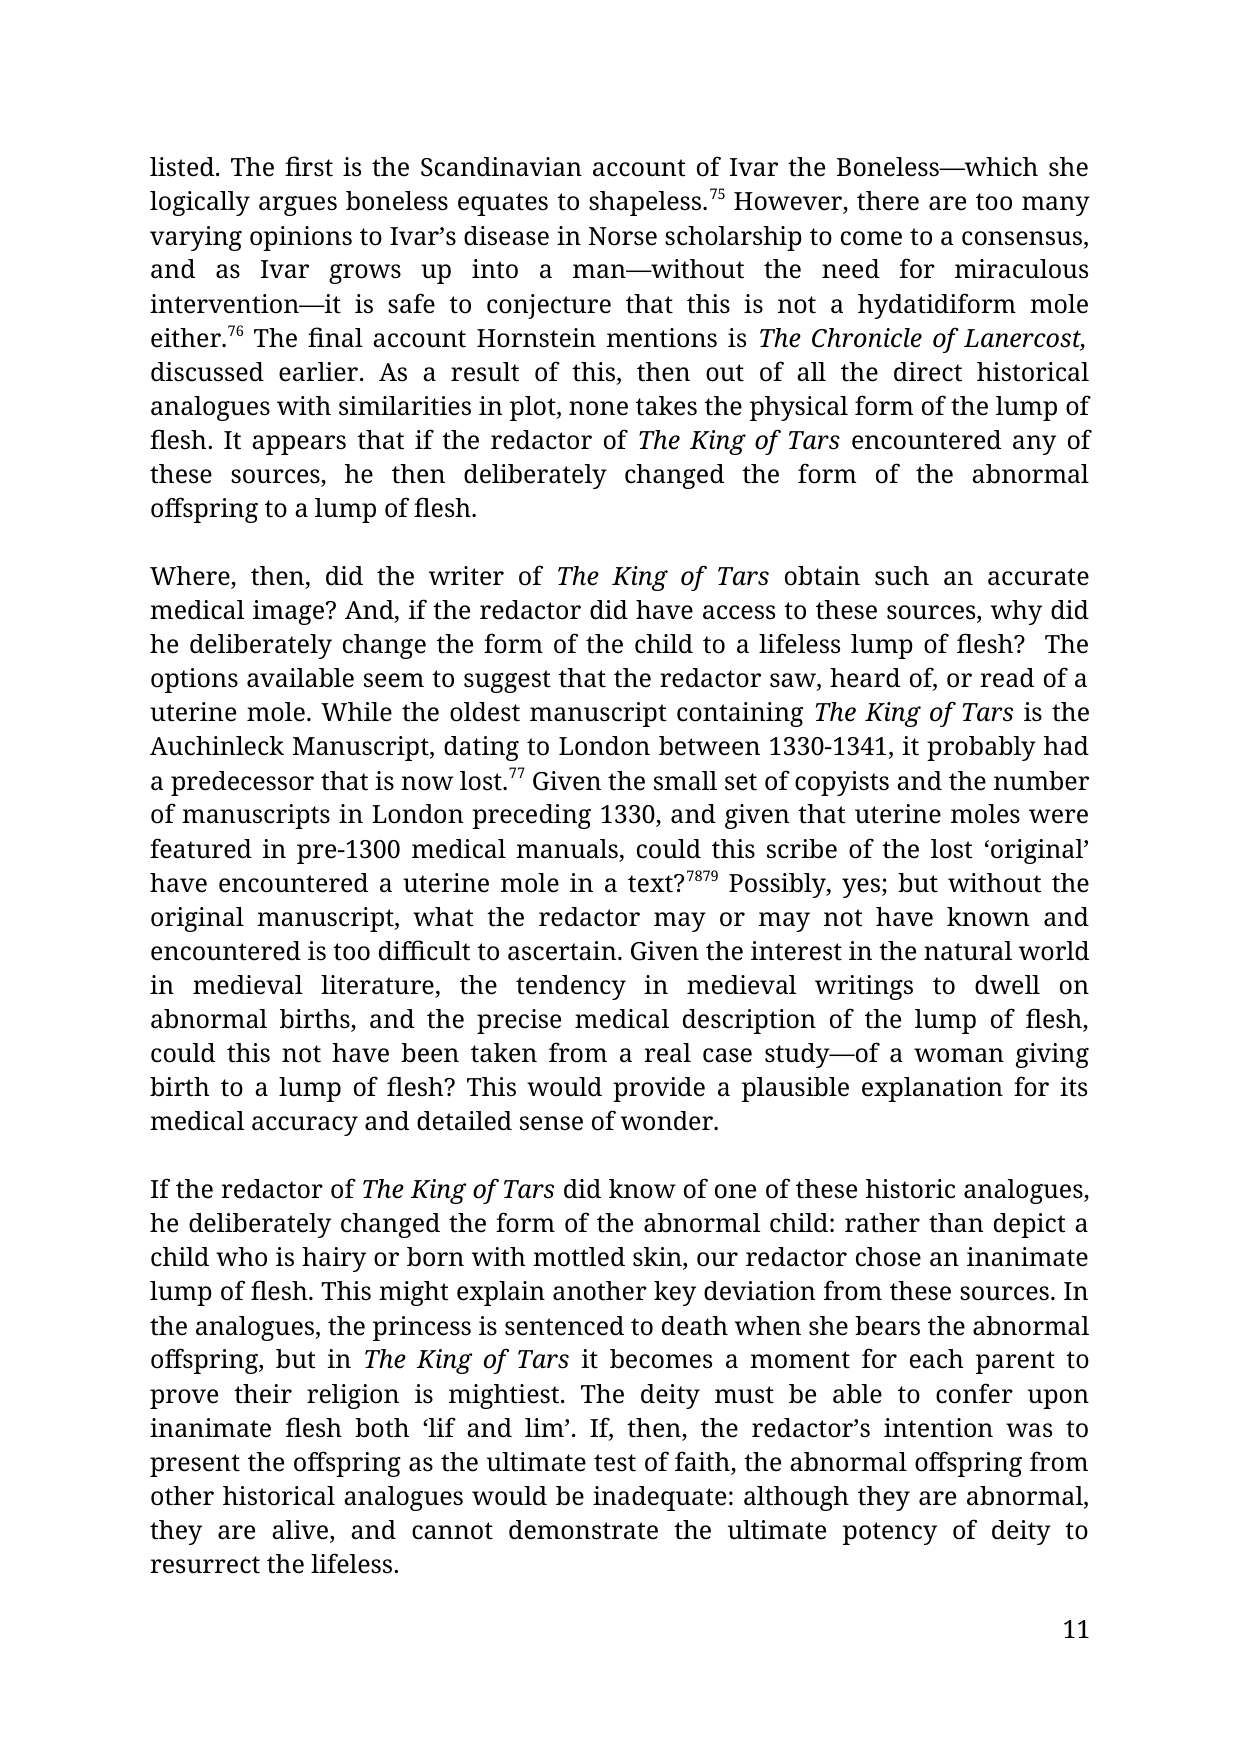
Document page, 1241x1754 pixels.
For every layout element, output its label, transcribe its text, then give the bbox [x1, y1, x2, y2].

text Where, then, did the writer of The King of Tars obtain such an accurate medical image? And, if the redactor did have access to these sources, why did he deliberately change the form of the child to a lifeless lump of flesh? The options available seem to suggest that the redactor saw, heard of, or read of a uterine mole. While the oldest manuscript containing The King of Tars is the Auchinleck Manuscript, dating to London between 1330-1341, it probably had a predecessor that is now lost. Given the small set of copyists and the number of manuscripts in London preceding 1330, and given that uterine moles were featured in pre-1300 medical manuals, could this scribe of the lost ‘original’ have encountered a uterine mole in a text? Possibly, yes; but without the original manuscript, what the redactor may or may not have known and encountered is too difficult to ascertain. Given the interest in the natural world in medieval literature, the tendency in medieval writings to dwell on abnormal births, and the precise medical description of the lump of flesh, could this not have been taken from a real case study—of a woman giving birth to a lump of flesh? This would provide a plausible explanation for its medical accuracy and detailed sense of wonder. [150, 559, 1090, 1138]
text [150, 150, 1090, 525]
text If the redactor of The King of Tars did know of one of these historic analogues, he deliberately changed the form of the abnormal child: rather than depict a child who is hairy or born with mottled skin, our redactor chose an inanimate lump of flesh. This might explain another key deviation from these sources. In the analogues, the princess is sentenced to death when she bears the abnormal offspring, but in The King of Tars it becomes a moment for each parent to prove their religion is mightiest. The deity must be able to confer upon inanimate flesh both ‘lif and lim’. If, then, the redactor’s intention was to present the offspring as the ultimate test of faith, the abnormal offspring from other historical analogues would be inadequate: although they are abnormal, they are alive, and cannot demonstrate the ultimate potency of deity to resurrect the lifeless. [150, 1172, 1090, 1581]
